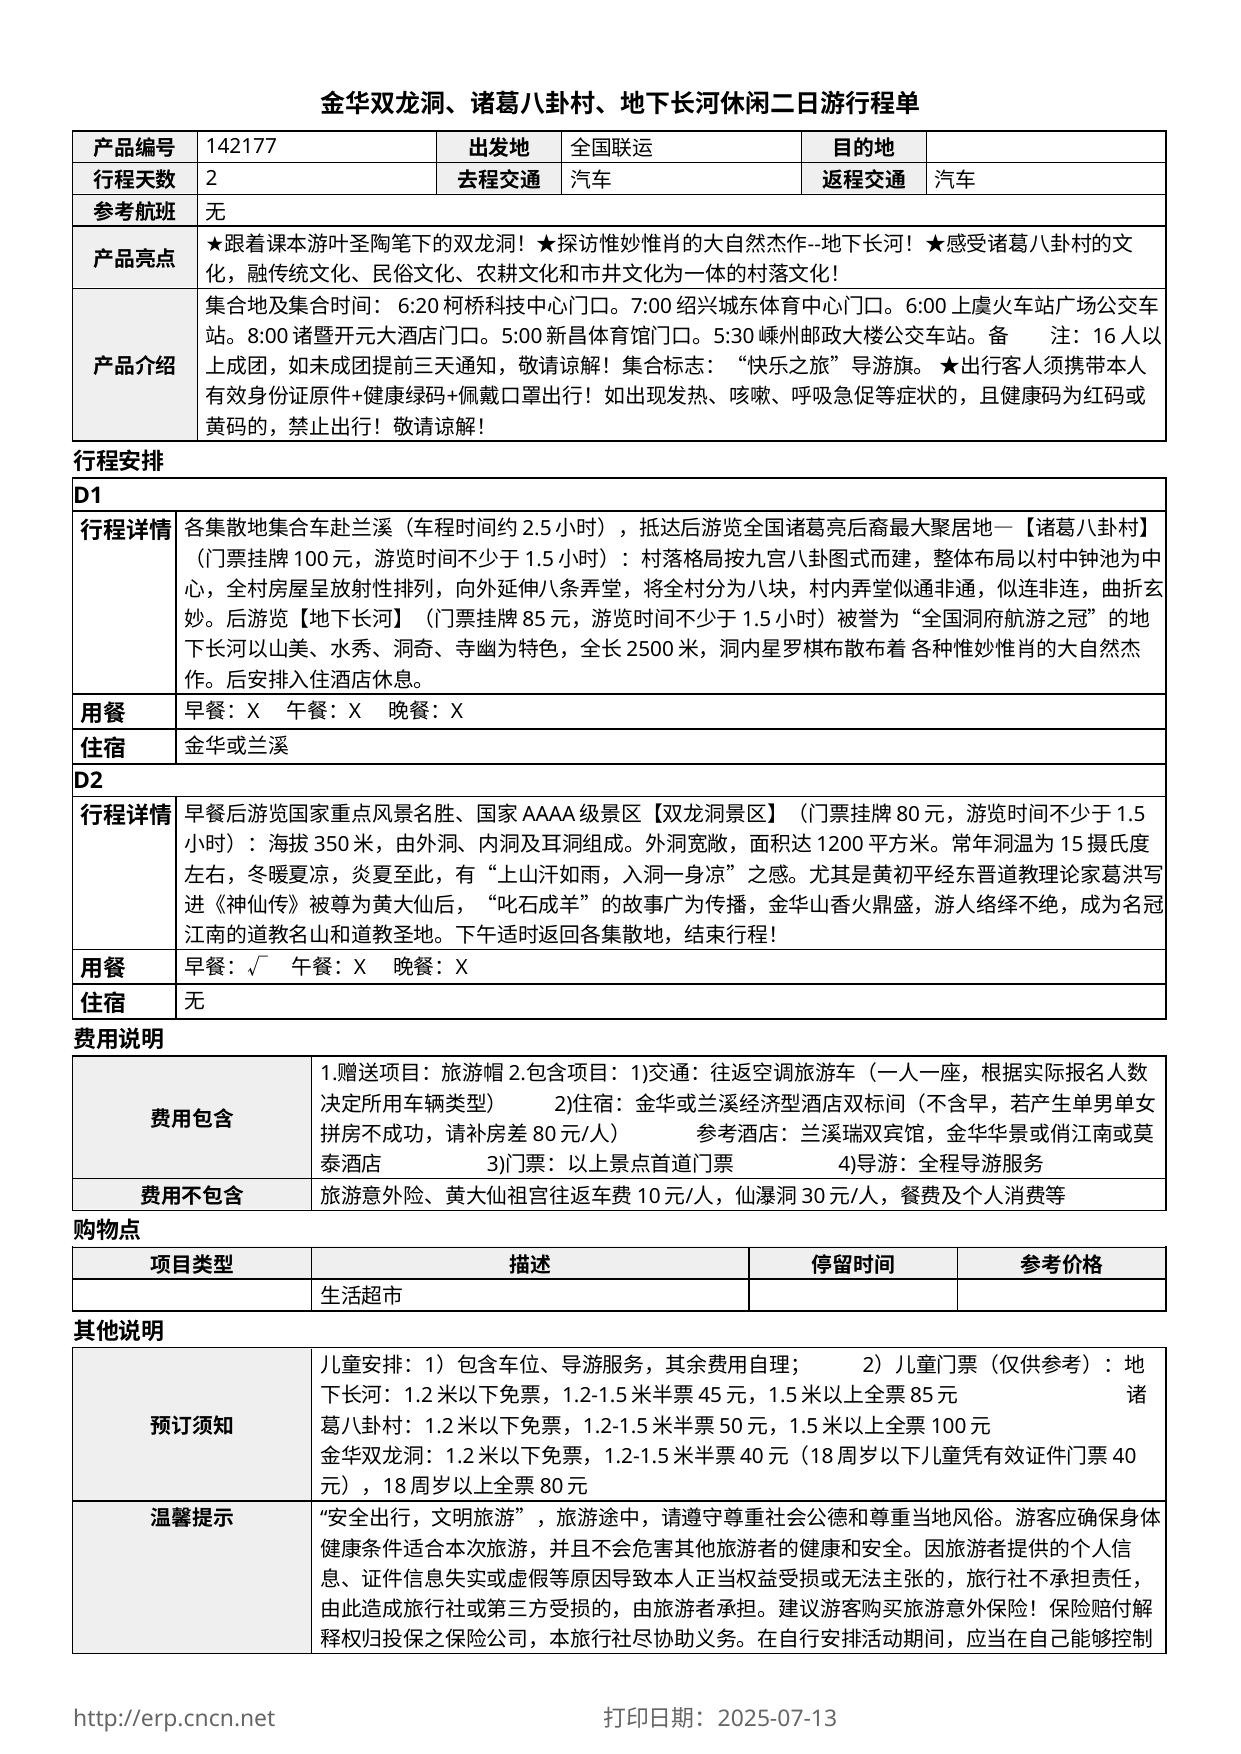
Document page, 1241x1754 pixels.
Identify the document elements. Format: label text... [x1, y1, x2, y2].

table_cell 去程交通 [437, 163, 561, 193]
table_header D1 [73, 479, 1165, 510]
table_cell D2 [73, 765, 1165, 796]
table_cell [750, 1280, 957, 1310]
table_header 目的地 [802, 132, 926, 162]
table_header 参考价格 [958, 1248, 1165, 1278]
table_cell [73, 1280, 311, 1310]
table_cell 早餐：√ 午餐：X 晚餐：X [177, 950, 1165, 983]
table_cell 旅游意外险、黄大仙祖宫往返车费10元/人，仙瀑洞30元/人，餐费及个人消费等 [312, 1179, 1165, 1209]
text 费用说明 [73, 1021, 1167, 1054]
table_cell 费用不包含 [73, 1179, 311, 1209]
table_cell ★跟着课本游叶圣陶笔下的双龙洞！ [198, 227, 1165, 287]
table_header 儿童安排：1）包含车位、导游服务，其余费用自理； [312, 1348, 1165, 1500]
text 购物点 [73, 1212, 1167, 1245]
table_cell 用餐 [73, 695, 175, 728]
table_header 全国联运 [562, 132, 801, 162]
table_cell 生活超市 [312, 1280, 748, 1310]
table_cell 返程交通 [802, 163, 926, 193]
table_header 142177 [198, 132, 436, 162]
text 行程安排 [73, 443, 1167, 476]
table_header 项目类型 [73, 1248, 311, 1278]
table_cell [312, 1502, 1165, 1653]
table_cell 无 [177, 985, 1165, 1018]
table_header 出发地 [437, 132, 561, 162]
table_cell 温馨提示 [73, 1502, 311, 1653]
table_cell 住宿 [73, 730, 175, 763]
table_cell 集合地及集合时间： 6:20柯桥科技中心门口。7:00绍兴城东体育中心门口。6:00上虞火车站广场公交车站。8:00诸暨开元大酒店门口。5:00新昌体育馆门口。5:30嵊州邮政大楼公交车站。 [198, 289, 1165, 440]
table_cell 早餐：X 午餐：X 晚餐：X [177, 695, 1165, 728]
table_cell 用餐 [73, 950, 175, 983]
table_header 1.赠送项目：旅游帽 [312, 1057, 1165, 1178]
table_cell 早餐后游览国家重点风景名胜、国家AAAA级景区【双龙洞景区】（门票挂牌80元，游览时间不少于1.5小时）：海拔350米，由外洞、内洞及耳洞组成。外洞宽敞，面积达1200平方米。常年洞温为15摄氏度左右，冬暖夏凉，炎夏至此，有“上山汗如雨，入洞一身凉”之感。尤其是黄初平经东晋道教理论家葛洪写进《神仙传》被尊为黄大仙后，“叱石成羊”的故事广为传播，金华山香火鼎盛，游人络绎不绝，成为名冠江南的道教名山和道教圣地。下午适时返回各集散地，结束行程！ [177, 797, 1165, 948]
table_cell 2 [198, 163, 436, 193]
table_cell 各集散地集合车赴兰溪（车程时间约2.5小时），抵达后游览全国诸葛亮后裔最大聚居地—【诸葛八卦村】（门票挂牌100元，游览时间不少于1.5小时）：村落格局按九宫八卦图式而建，整体布局以村中钟池为中心，全村房屋呈放射性排列，向外延伸八条弄堂，将全村分为八块，村内弄堂似通非通，似连非连，曲折玄妙。后游览【地下长河】（门票挂牌85元，游览时间不少于1.5小时）被誉为“全国洞府航游之冠”的地下长河以山美、水秀、洞奇、寺幽为特色，全长2500米，洞内星罗棋布散布着 各种惟妙惟肖的大自然杰作。后安排入住酒店休息。 [177, 512, 1165, 693]
table_cell 汽车 [562, 163, 801, 193]
table_cell 产品亮点 [73, 227, 197, 287]
table_header 产品编号 [73, 132, 197, 162]
table_header [927, 132, 1165, 162]
table_header 停留时间 [750, 1248, 957, 1278]
table_cell 行程详情 [73, 512, 175, 693]
table_header 描述 [312, 1248, 748, 1278]
table_cell 住宿 [73, 985, 175, 1018]
table_cell 行程详情 [73, 797, 175, 948]
table_cell 产品介绍 [73, 289, 197, 440]
table_header 预订须知 [73, 1348, 311, 1500]
table_cell 参考航班 [73, 195, 197, 225]
text 金华双龙洞、诸葛八卦村、地下长河休闲二日游行程单 [73, 83, 1167, 119]
table_cell 行程天数 [73, 163, 197, 193]
table_cell 汽车 [927, 163, 1165, 193]
text 其他说明 [73, 1313, 1167, 1346]
table_header 费用包含 [73, 1057, 311, 1178]
table_cell [958, 1280, 1165, 1310]
table_cell 金华或兰溪 [177, 730, 1165, 763]
table_cell 无 [198, 195, 1165, 225]
